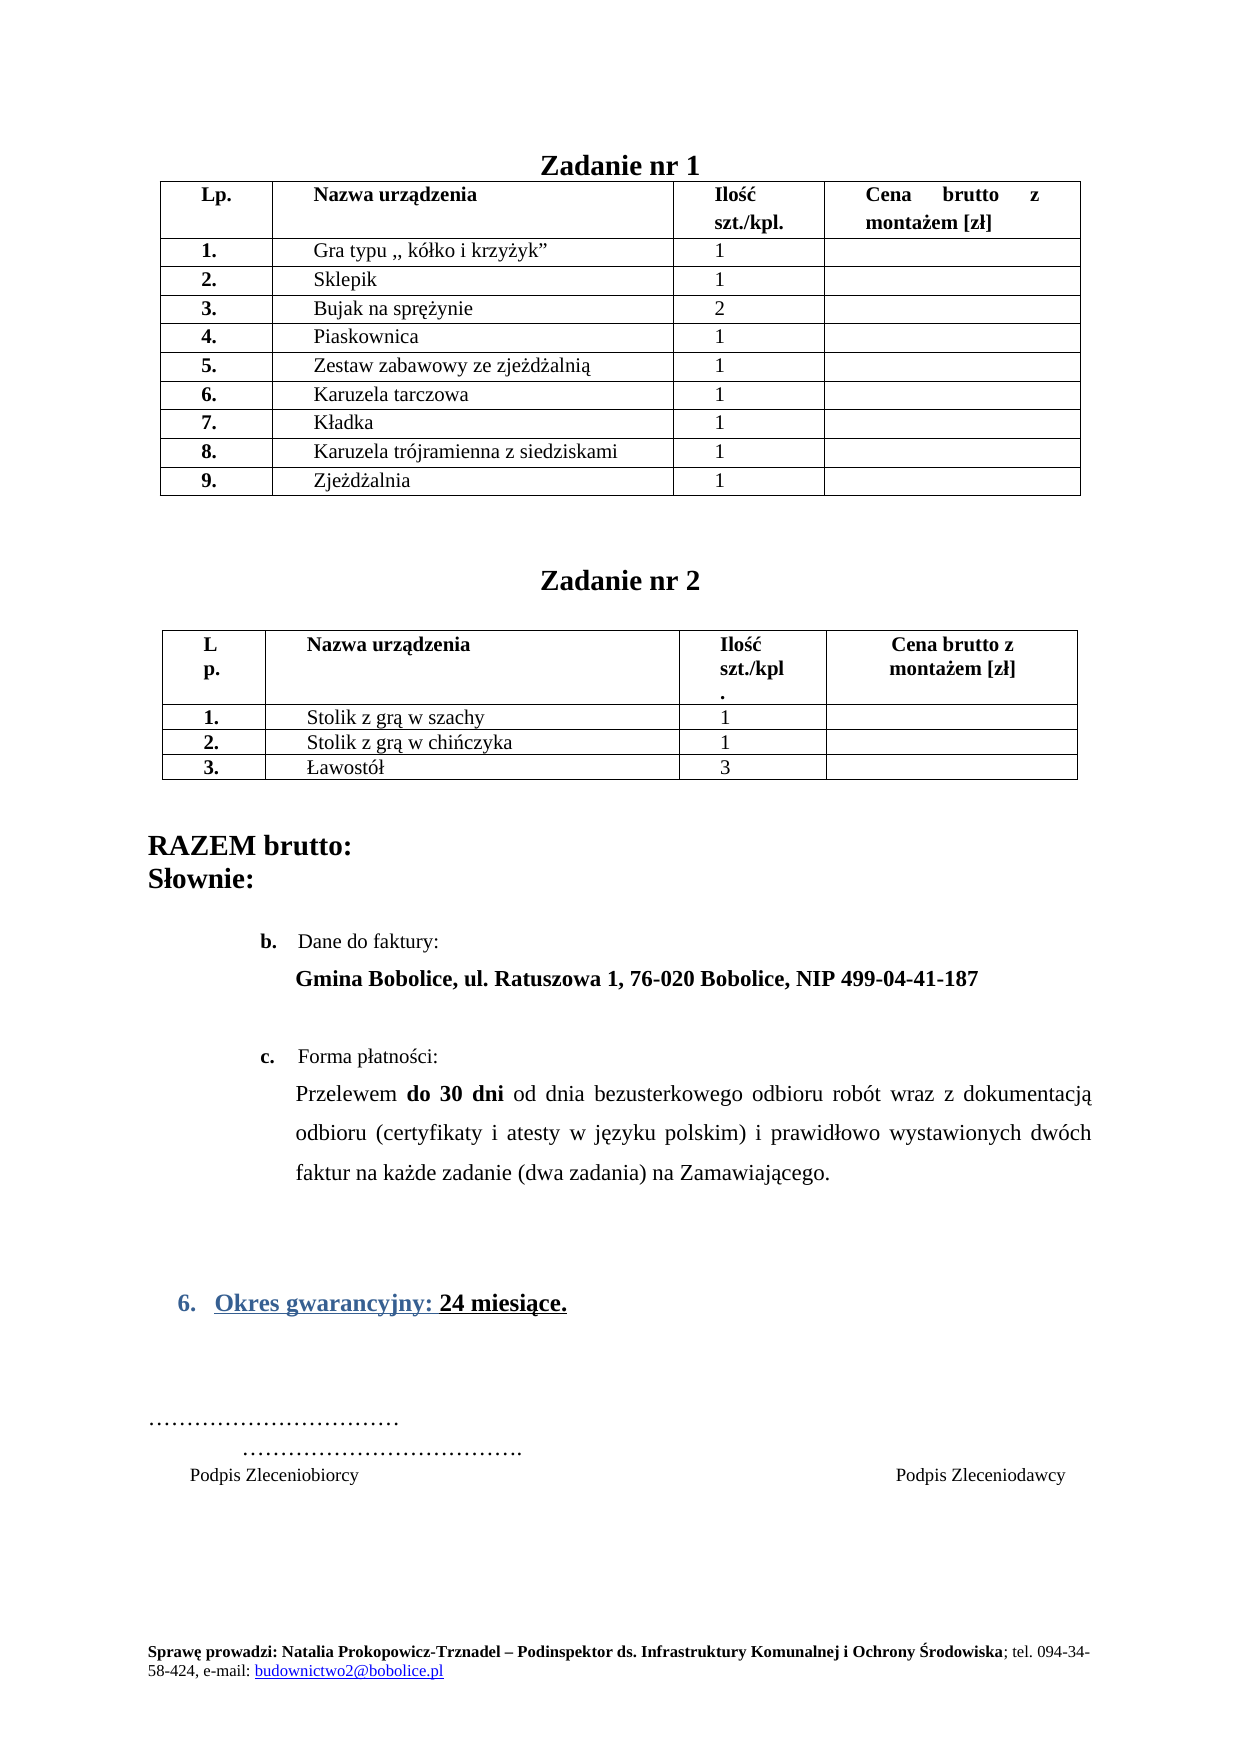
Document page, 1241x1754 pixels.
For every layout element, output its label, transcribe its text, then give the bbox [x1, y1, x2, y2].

table_cell Zjeżdżalnia [273, 468, 673, 495]
table_cell Piaskownica [273, 324, 673, 352]
table_cell Bujak na sprężynie [273, 296, 673, 323]
table_cell 7. [161, 410, 272, 438]
table_cell 4. [161, 324, 272, 352]
table_cell [827, 755, 1077, 779]
table_cell Stolik z grą w szachy [266, 705, 679, 729]
table_header Ilość szt./kpl. [680, 631, 826, 704]
table_cell 9. [161, 468, 272, 495]
table_cell 6. [161, 382, 272, 409]
subtitle Okres gwarancyjny: 24 miesiące. [177, 1288, 1063, 1316]
table_header Cena brutto z montażem [zł] [825, 182, 1080, 237]
table_cell 2 [674, 296, 824, 323]
table_cell 1 [674, 353, 824, 381]
table_cell [825, 353, 1080, 381]
table_cell 1 [680, 705, 826, 729]
table_cell 1 [674, 439, 824, 467]
text Przelewem do 30 dni od dnia bezusterkowego odbioru robót wraz z dokumentacją odbioru (certyfikaty i atesty w języku polskim) i prawidłowo wystawionych dwóch faktur na każde zadanie (dwa zadania) na Zamawiającego. [295, 1080, 1093, 1185]
text Zadanie nr 1 [148, 148, 1093, 181]
table_cell 1 [680, 730, 826, 754]
list Forma płatności: [260, 1044, 1093, 1068]
table_cell [827, 705, 1077, 729]
table_cell 3 [680, 755, 826, 779]
table_cell Karuzela tarczowa [273, 382, 673, 409]
text Słownie: [148, 862, 1093, 895]
table_header Lp. [161, 182, 272, 237]
table_cell 1 [674, 267, 824, 295]
table_cell Karuzela trójramienna z siedziskami [273, 439, 673, 467]
text RAZEM brutto: [148, 828, 1093, 862]
table_cell 2. [161, 267, 272, 295]
table_cell 1 [674, 239, 824, 266]
table_cell 1 [674, 468, 824, 495]
table_cell 8. [161, 439, 272, 467]
list Gmina Bobolice, ul. Ratuszowa 1, 76-020 Bobolice, NIP 499-04-41-187 [221, 965, 1093, 991]
table_cell [825, 439, 1080, 467]
text …………………………… ………………………………. [148, 1404, 1093, 1460]
table_cell [825, 324, 1080, 352]
table_cell 5. [161, 353, 272, 381]
table_header Ilość szt./kpl. [674, 182, 824, 237]
table_cell Zestaw zabawowy ze zjeżdżalnią [273, 353, 673, 381]
text Zadanie nr 2 [148, 563, 1093, 597]
table_cell [825, 267, 1080, 295]
table_cell 1 [674, 410, 824, 438]
list Dane do faktury: [260, 929, 1093, 953]
table_cell 2. [163, 730, 265, 754]
table_cell 1. [163, 705, 265, 729]
table_cell 1. [161, 239, 272, 266]
table_header Nazwa urządzenia [273, 182, 673, 237]
table_cell Ławostół [266, 755, 679, 779]
table_cell [825, 410, 1080, 438]
table_cell 1 [674, 324, 824, 352]
table_cell 3. [161, 296, 272, 323]
table_cell Sklepik [273, 267, 673, 295]
table_cell 3. [163, 755, 265, 779]
table_cell Stolik z grą w chińczyka [266, 730, 679, 754]
text Podpis Zleceniobiorcy Podpis Zleceniodawcy [148, 1464, 1093, 1486]
table_header Cena brutto z montażem [zł] [827, 631, 1077, 704]
table_cell Kładka [273, 410, 673, 438]
table_header Nazwa urządzenia [266, 631, 679, 704]
table_cell Gra typu ,, kółko i krzyżyk” [273, 239, 673, 266]
table_header Lp. [163, 631, 265, 704]
table_cell [825, 468, 1080, 495]
table_cell [825, 296, 1080, 323]
table_cell [827, 730, 1077, 754]
table_cell [825, 239, 1080, 266]
table_cell [825, 382, 1080, 409]
table_cell 1 [674, 382, 824, 409]
